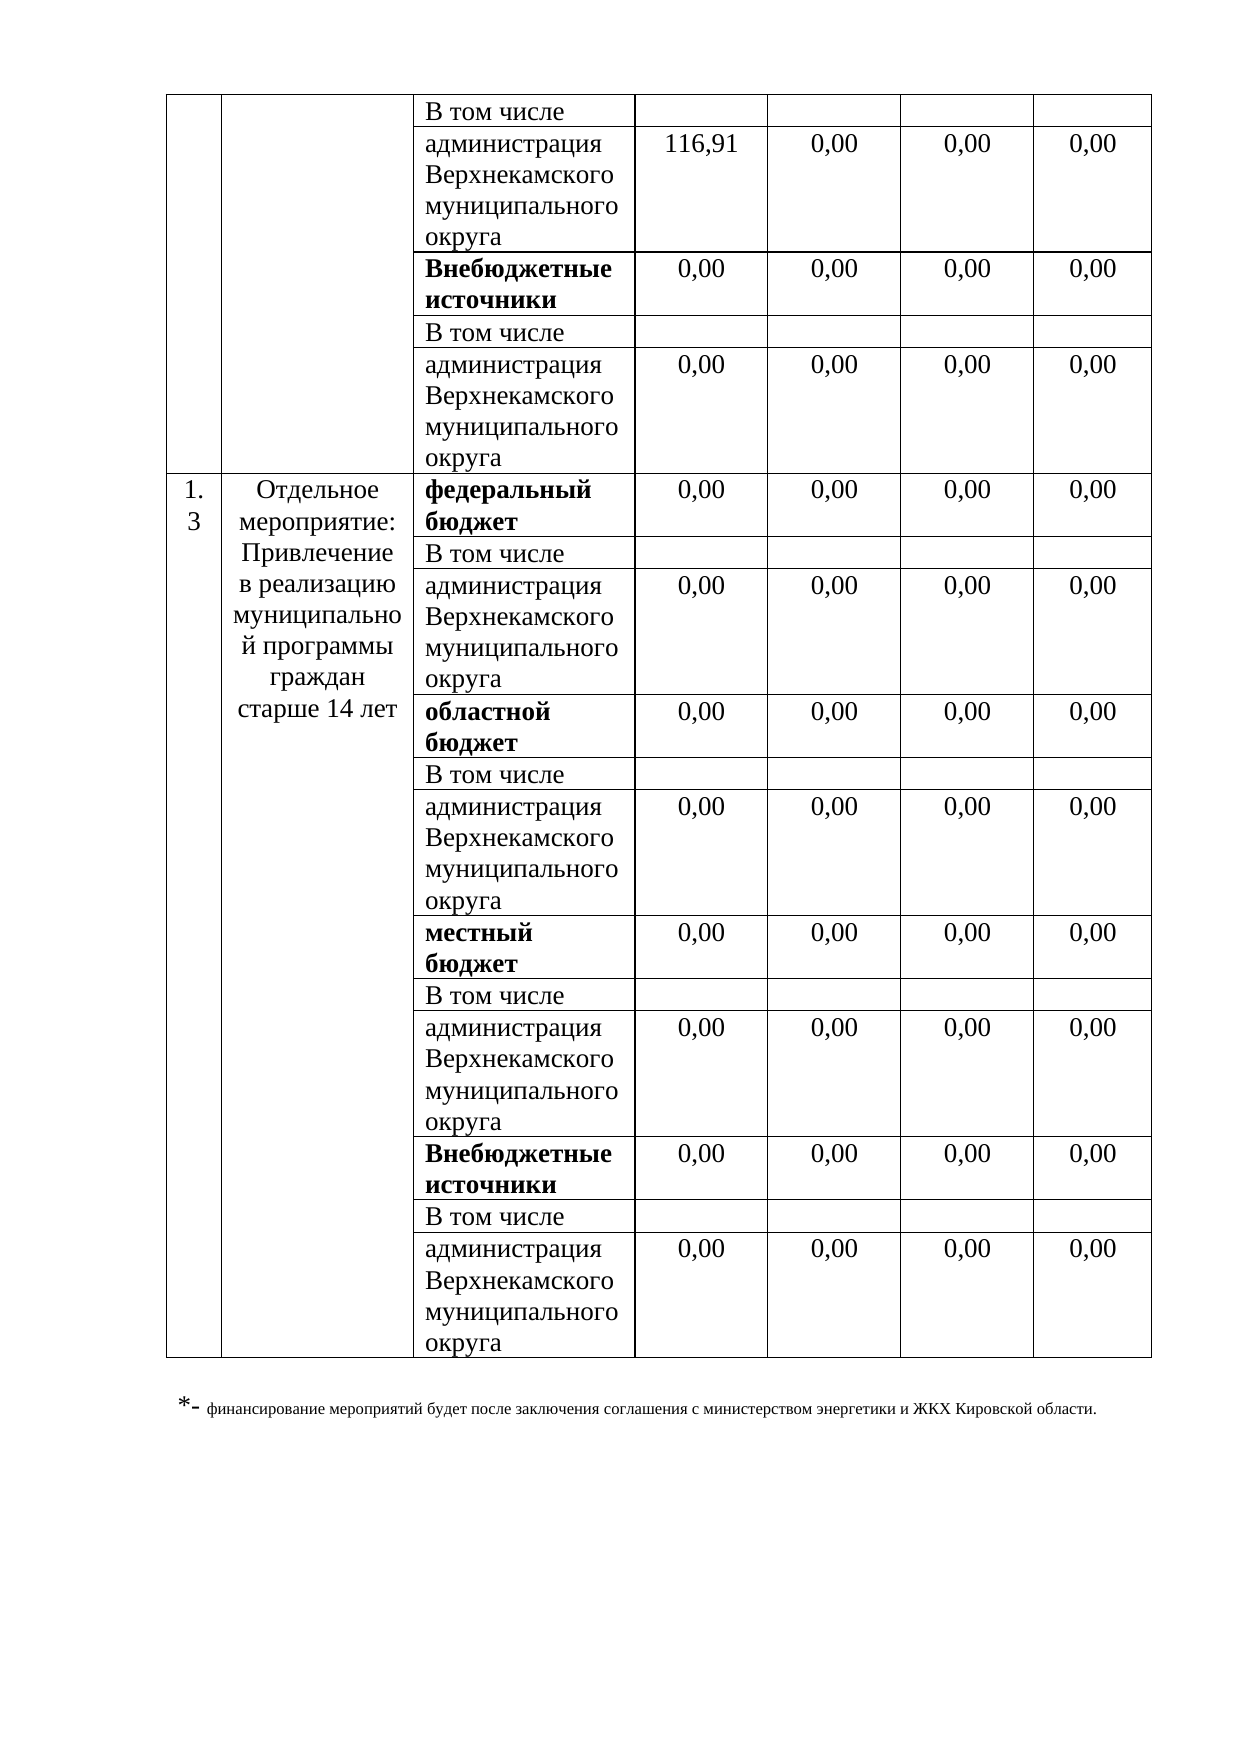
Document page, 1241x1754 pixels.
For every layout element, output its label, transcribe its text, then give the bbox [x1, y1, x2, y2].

table_cell [901, 316, 1033, 347]
table_cell В том числе [414, 95, 634, 126]
table_cell [1034, 758, 1151, 789]
table_cell администрация Верхнекамского муниципального округа [414, 1011, 634, 1136]
table_cell 0,00 [1034, 695, 1151, 757]
table_cell 0,00 [768, 127, 900, 251]
table_cell Внебюджетные источники [414, 1137, 634, 1199]
table_cell 0,00 [1034, 253, 1151, 315]
table_cell местный бюджет [414, 916, 634, 978]
table_cell [636, 95, 767, 126]
table_cell 0,00 [901, 1233, 1033, 1357]
table_cell [1034, 1200, 1151, 1232]
table_cell [636, 537, 767, 568]
table_cell 0,00 [901, 790, 1033, 915]
table_cell [768, 537, 900, 568]
table_cell 0,00 [901, 1011, 1033, 1136]
table_cell 0,00 [901, 348, 1033, 473]
table_cell В том числе [414, 979, 634, 1010]
table_cell [1034, 316, 1151, 347]
table_cell 0,00 [768, 1233, 900, 1357]
table_cell [768, 95, 900, 126]
table_cell 0,00 [901, 695, 1033, 757]
table_cell 0,00 [636, 1011, 767, 1136]
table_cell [414, 127, 634, 251]
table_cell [414, 348, 634, 473]
table_cell В том числе [414, 316, 634, 347]
table_cell [901, 95, 1033, 126]
table_cell администрация Верхнекамского муниципального округа [414, 1233, 634, 1357]
table_cell 0,00 [636, 253, 767, 315]
table_cell администрация Верхнекамского муниципального округа [414, 569, 634, 694]
table_cell администрация Верхнекамского муниципального округа [414, 790, 634, 915]
table_cell 0,00 [1034, 348, 1151, 473]
table_cell [636, 979, 767, 1010]
table_cell [636, 758, 767, 789]
table_cell 0,00 [1034, 790, 1151, 915]
table_cell 0,00 [901, 1137, 1033, 1199]
table_cell [901, 758, 1033, 789]
table_cell 0,00 [1034, 1011, 1151, 1136]
table_cell 0,00 [768, 1137, 900, 1199]
table_cell 0,00 [768, 695, 900, 757]
table_cell [768, 316, 900, 347]
table_cell 0,00 [636, 695, 767, 757]
table_cell 0,00 [768, 916, 900, 978]
table_cell [768, 979, 900, 1010]
table_cell [636, 316, 767, 347]
table_cell [768, 1200, 900, 1232]
table_cell 0,00 [1034, 474, 1151, 536]
table_cell 0,00 [1034, 127, 1151, 251]
table_cell Внебюджетные источники [414, 253, 634, 315]
table_cell [901, 979, 1033, 1010]
table_cell 0,00 [636, 916, 767, 978]
table_cell 0,00 [768, 1011, 900, 1136]
table_cell [768, 758, 900, 789]
table_cell 0,00 [768, 474, 900, 536]
table_cell 116,91 [636, 127, 767, 251]
table_cell областной бюджет [414, 695, 634, 757]
table_cell 0,00 [768, 253, 900, 315]
table_cell [636, 1200, 767, 1232]
table_cell 0,00 [636, 790, 767, 915]
table_cell 0,00 [1034, 569, 1151, 694]
table_cell 0,00 [901, 916, 1033, 978]
table_cell В том числе [414, 537, 634, 568]
table_cell 0,00 [636, 1233, 767, 1357]
table_cell 0,00 [768, 569, 900, 694]
table_cell [1034, 95, 1151, 126]
table_cell В том числе [414, 758, 634, 789]
table_cell 0,00 [1034, 1137, 1151, 1199]
table_cell В том числе [414, 1200, 634, 1232]
table_cell [901, 537, 1033, 568]
text *- финансирование мероприятий будет после заключения соглашения с министерством энергетики и ЖКХ Кировской области. [177, 1389, 1152, 1421]
table_cell 0,00 [901, 253, 1033, 315]
table_cell федеральный бюджет [414, 474, 634, 536]
table_cell [1034, 537, 1151, 568]
table_cell [901, 1200, 1033, 1232]
table_cell 1.3 [167, 474, 221, 1357]
table_cell 0,00 [636, 1137, 767, 1199]
table_cell 0,00 [901, 569, 1033, 694]
table_cell 0,00 [636, 474, 767, 536]
table_cell [1034, 979, 1151, 1010]
table_cell 0,00 [636, 348, 767, 473]
table_cell 0,00 [901, 127, 1033, 251]
table_cell 0,00 [1034, 1233, 1151, 1357]
table_cell 0,00 [901, 474, 1033, 536]
table_cell 0,00 [1034, 916, 1151, 978]
table_cell 0,00 [768, 790, 900, 915]
table_cell 0,00 [768, 348, 900, 473]
table_cell Отдельное мероприятие: Привлечение в реализацию муниципальной программы граждан старше 14 лет [222, 474, 413, 1357]
table_cell 0,00 [636, 569, 767, 694]
